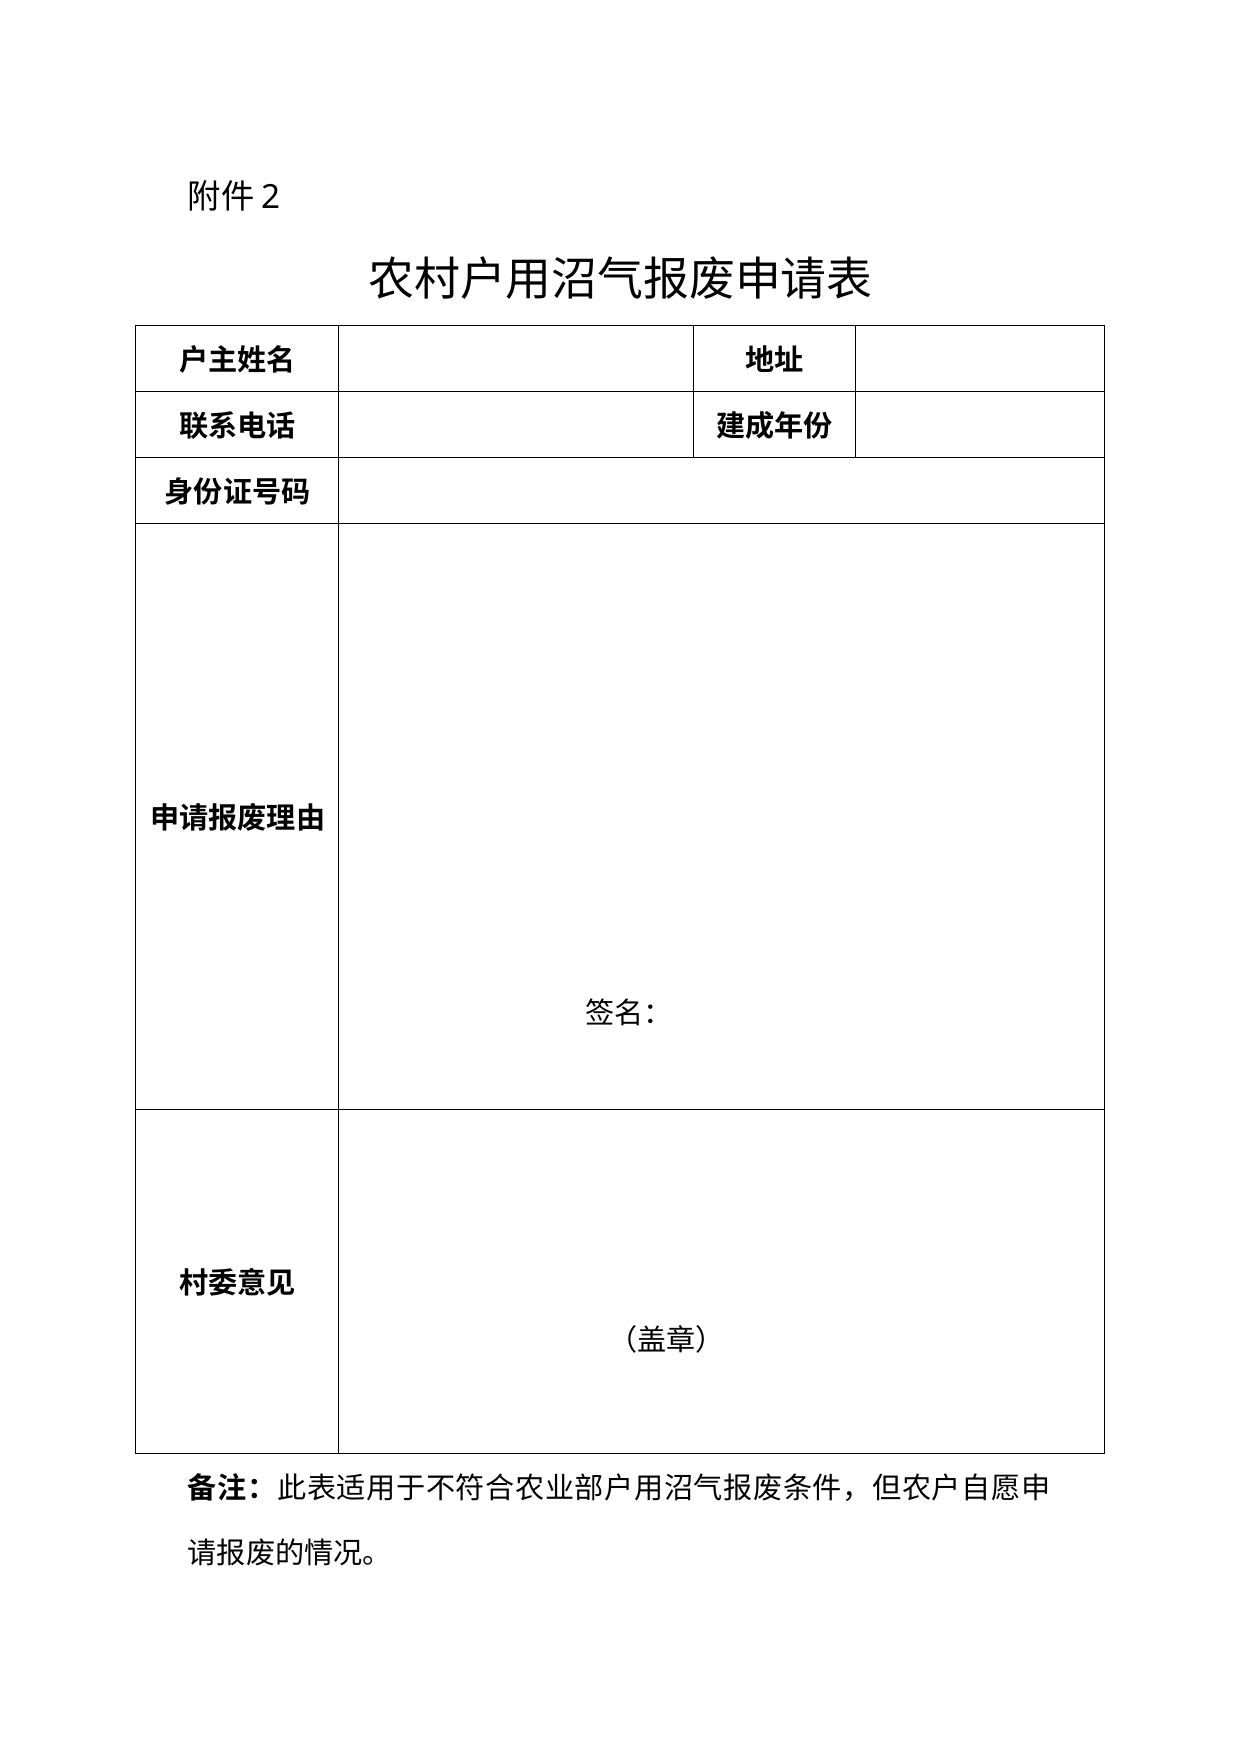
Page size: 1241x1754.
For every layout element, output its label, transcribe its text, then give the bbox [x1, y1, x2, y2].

table_cell [339, 392, 693, 457]
table_cell 身份证号码 [136, 458, 338, 523]
table_header 地址 [694, 326, 855, 391]
table_header 户主姓名 [136, 326, 338, 391]
text 附件2 [187, 162, 1053, 227]
table_cell [856, 392, 1104, 457]
table_cell [339, 458, 1104, 523]
table_cell 村委意见 [136, 1110, 338, 1452]
table_cell 申请报废理由 [136, 524, 338, 1109]
table_cell （盖章） [339, 1110, 1104, 1452]
table_cell 签名： [339, 524, 1104, 1109]
table_header [339, 326, 693, 391]
text 农村户用沼气报废申请表 [187, 227, 1053, 324]
table_cell 建成年份 [694, 392, 855, 457]
table_cell 联系电话 [136, 392, 338, 457]
text 备注：此表适用于不符合农业部户用沼气报废条件，但农户自愿申请报废的情况。 [187, 1454, 1053, 1583]
table_header [856, 326, 1104, 391]
